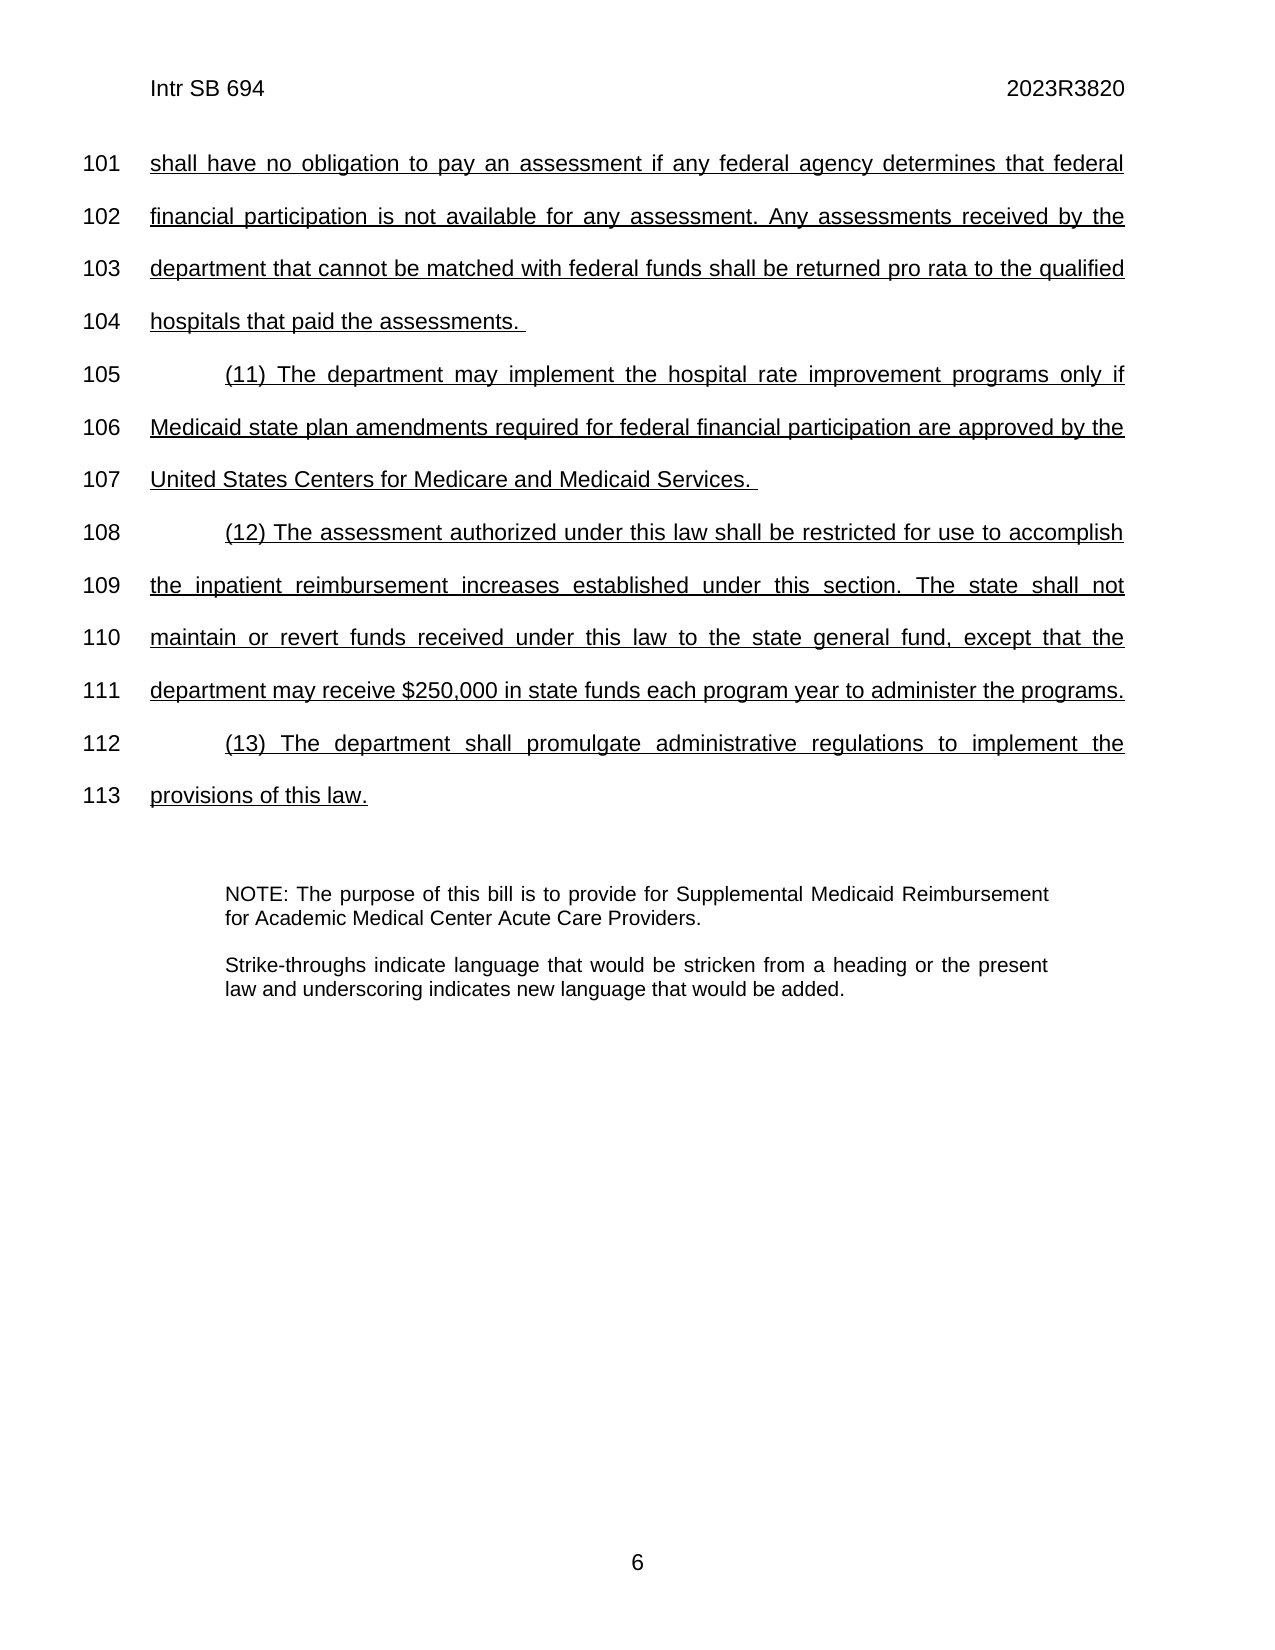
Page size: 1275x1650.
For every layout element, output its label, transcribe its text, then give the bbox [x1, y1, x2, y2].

text Strike-throughs indicate language that would be stricken from a heading or the present law and underscoring indicates new language that would be added. [225, 953, 1050, 1001]
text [150, 150, 1125, 225]
text NOTE: The purpose of this bill is to provide for Supplemental Medicaid Reimbursement for Academic Medical Center Acute Care Providers. [225, 882, 1050, 930]
text (11) The department may implement the hospital rate improvement programs only if Medicaid state plan amendments required for federal financial participation are approved by the United States Centers for Medicare and Medicaid Services. [150, 361, 1125, 436]
text (12) The assessment authorized under this law shall be restricted for use to accomplish the inpatient reimbursement increases established under this section. The state shall not maintain or revert funds received under this law to the state general fund, except that the department may receive $250,000 in state funds each program year to administer the programs. [150, 519, 1125, 594]
text (11) The department may implement the hospital rate improvement programs only if Medicaid state plan amendments required for federal financial participation are approved by the United States Centers for Medicare and Medicaid Services. [150, 438, 1125, 493]
text (12) The assessment authorized under this law shall be restricted for use to accomplish the inpatient reimbursement increases established under this section. The state shall not maintain or revert funds received under this law to the state general fund, except that the department may receive $250,000 in state funds each program year to administer the programs. [150, 648, 1125, 700]
text (12) The assessment authorized under this law shall be restricted for use to accomplish the inpatient reimbursement increases established under this section. The state shall not maintain or revert funds received under this law to the state general fund, except that the department may receive $250,000 in state funds each program year to administer the programs. [150, 596, 1125, 647]
text (13) The department shall promulgate administrative regulations to implement the provisions of this law. [150, 730, 1125, 809]
